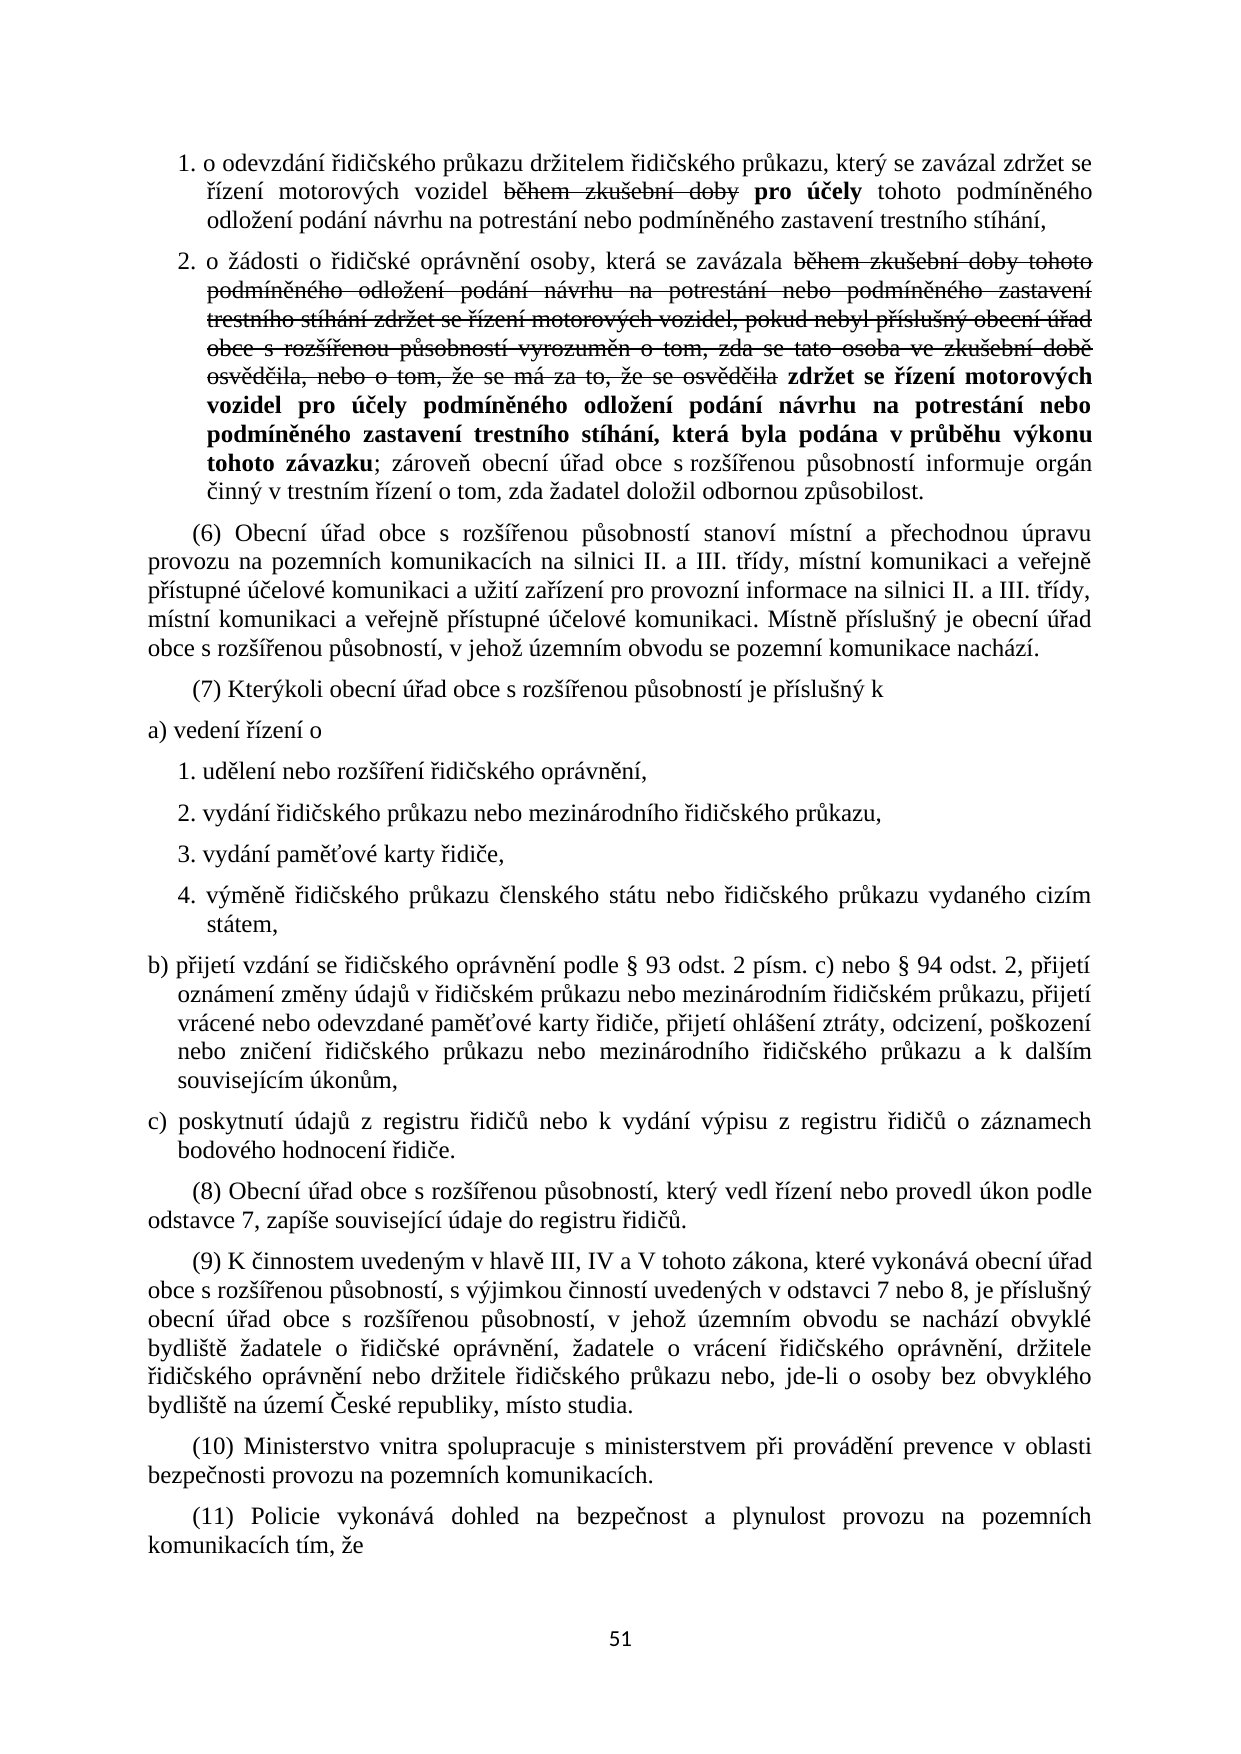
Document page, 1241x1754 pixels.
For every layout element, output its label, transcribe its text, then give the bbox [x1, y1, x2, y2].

text c) poskytnutí údajů z registru řidičů nebo k vydání výpisu z registru řidičů o záznamech bodového hodnocení řidiče. [148, 1106, 1093, 1164]
text 3. vydání paměťové karty řidiče, [148, 839, 1093, 868]
text (11) Policie vykonává dohled na bezpečnost a plynulost provozu na pozemních komunikacích tím, že [148, 1501, 1093, 1559]
text 1. udělení nebo rozšíření řidičského oprávnění, [148, 756, 1093, 785]
text (8) Obecní úřad obce s rozšířenou působností, který vedl řízení nebo provedl úkon podle odstavce 7, zapíše související údaje do registru řidičů. [148, 1176, 1093, 1234]
text 4. výměně řidičského průkazu členského státu nebo řidičského průkazu vydaného cizím státem, [177, 880, 1093, 938]
text (9) K činnostem uvedeným v hlavě III, IV a V tohoto zákona, které vykonává obecní úřad obce s rozšířenou působností, s výjimkou činností uvedených v odstavci 7 nebo 8, je příslušný obecní úřad obce s rozšířenou působností, v jehož územním obvodu se nachází obvyklé bydliště žadatele o řidičské oprávnění, žadatele o vrácení řidičského oprávnění, držitele řidičského oprávnění nebo držitele řidičského průkazu nebo, jde-li o osoby bez obvyklého bydliště na území České republiky, místo studia. [148, 1246, 1093, 1419]
text (7) Kterýkoli obecní úřad obce s rozšířenou působností je příslušný k [148, 674, 1093, 703]
text 2. o žádosti o řidičské oprávnění osoby, která se zavázala během zkušební doby tohoto podmíněného odložení podání návrhu na potrestání nebo podmíněného zastavení trestního stíhání zdržet se řízení motorových vozidel, pokud nebyl příslušný obecní úřad obce s rozšířenou působností vyrozuměn o tom, zda se tato osoba ve zkušební době osvědčila, nebo o tom, že se má za to, že se osvědčila zdržet se řízení motorových vozidel pro účely podmíněného odložení podání návrhu na potrestání nebo podmíněného zastavení trestního stíhání, která byla podána v průběhu výkonu tohoto závazku; zároveň obecní úřad obce s rozšířenou působností informuje orgán činný v trestním řízení o tom, zda žadatel doložil odbornou způsobilost. [177, 246, 1093, 505]
text a) vedení řízení o [148, 715, 1093, 744]
text 1. o odevzdání řidičského průkazu držitelem řidičského průkazu, který se zavázal zdržet se řízení motorových vozidel během zkušební doby pro účely tohoto podmíněného odložení podání návrhu na potrestání nebo podmíněného zastavení trestního stíhání, [177, 148, 1093, 234]
text (6) Obecní úřad obce s rozšířenou působností stanoví místní a přechodnou úpravu provozu na pozemních komunikacích na silnici II. a III. třídy, místní komunikaci a veřejně přístupné účelové komunikaci a užití zařízení pro provozní informace na silnici II. a III. třídy, místní komunikaci a veřejně přístupné účelové komunikaci. Místně příslušný je obecní úřad obce s rozšířenou působností, v jehož územním obvodu se pozemní komunikace nachází. [148, 518, 1093, 661]
text b) přijetí vzdání se řidičského oprávnění podle § 93 odst. 2 písm. c) nebo § 94 odst. 2, přijetí oznámení změny údajů v řidičském průkazu nebo mezinárodním řidičském průkazu, přijetí vrácené nebo odevzdané paměťové karty řidiče, přijetí ohlášení ztráty, odcizení, poškození nebo zničení řidičského průkazu nebo mezinárodního řidičského průkazu a k dalším souvisejícím úkonům, [148, 950, 1093, 1094]
text (10) Ministerstvo vnitra spolupracuje s ministerstvem při provádění prevence v oblasti bezpečnosti provozu na pozemních komunikacích. [148, 1431, 1093, 1489]
text 2. vydání řidičského průkazu nebo mezinárodního řidičského průkazu, [148, 798, 1093, 826]
